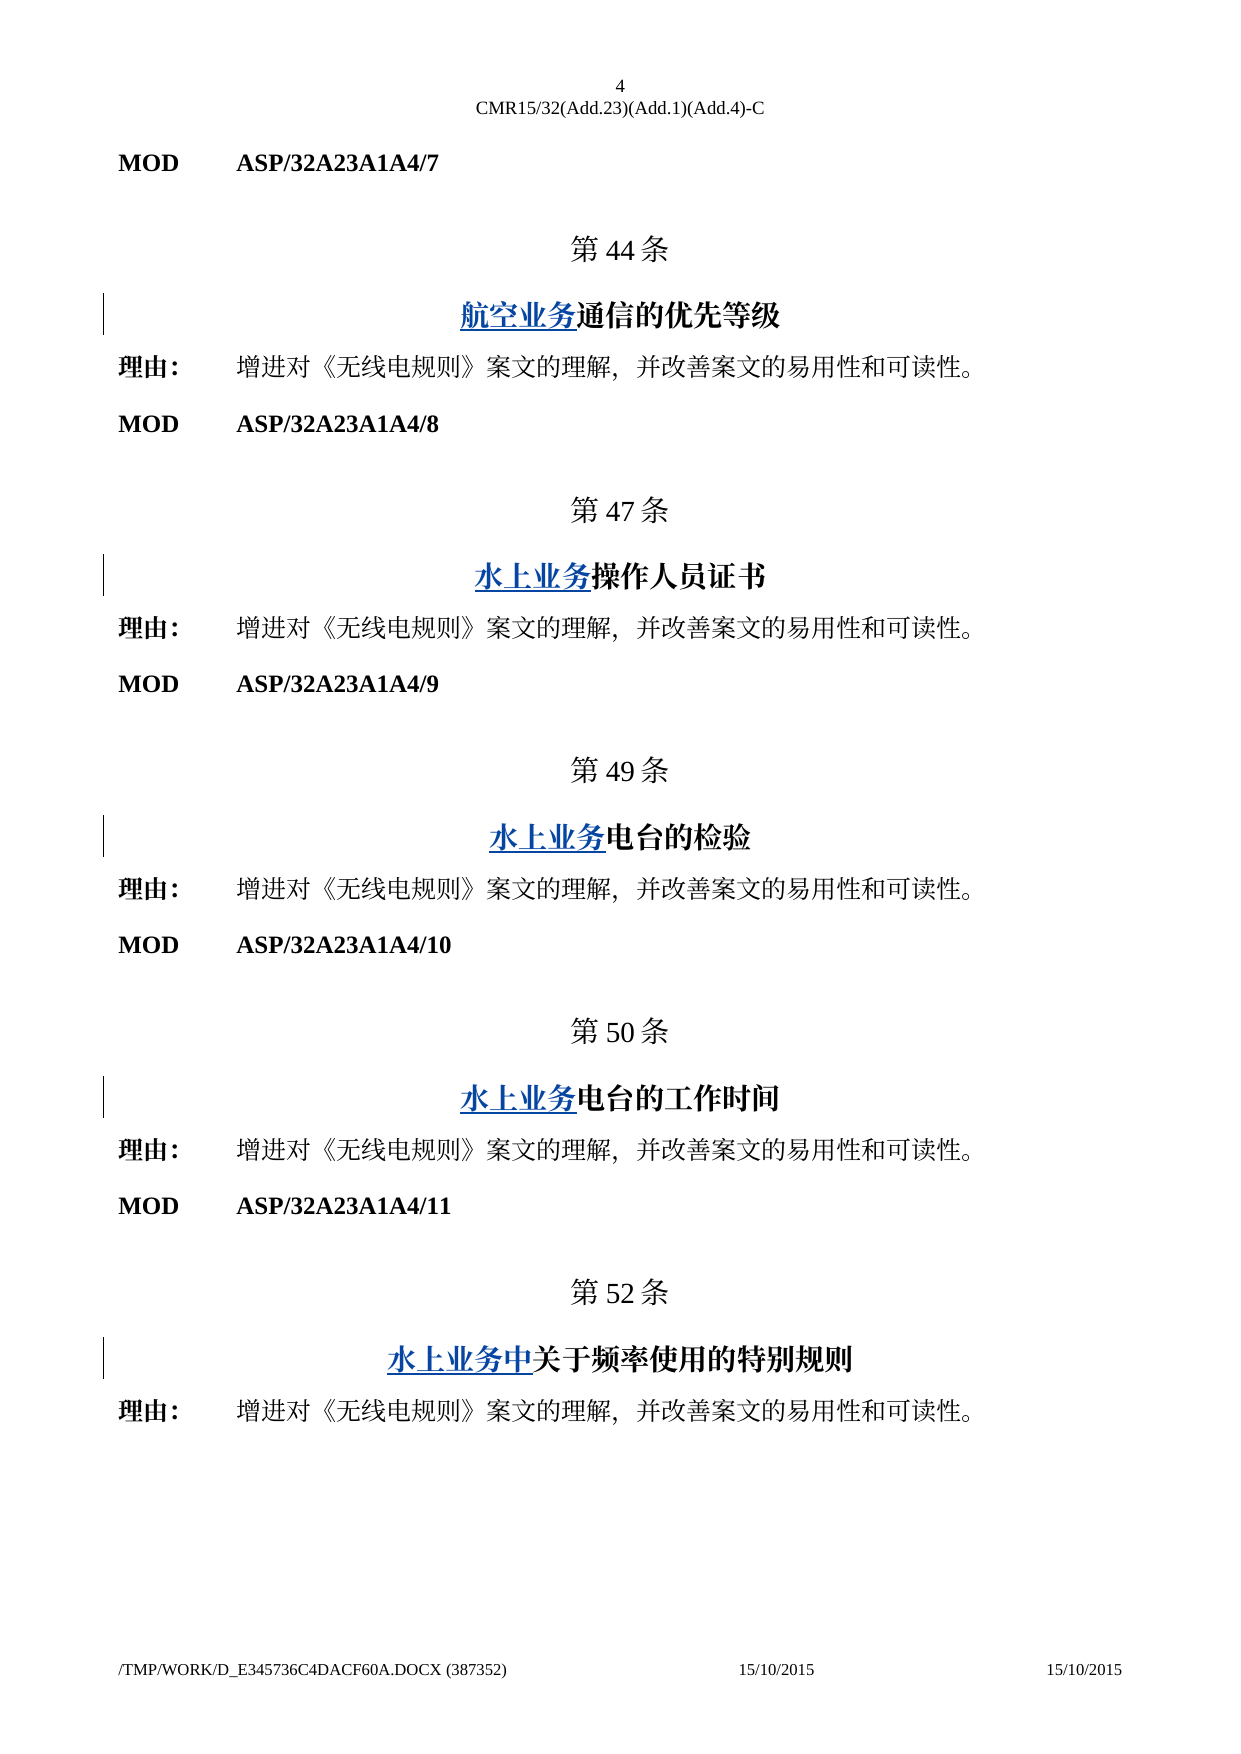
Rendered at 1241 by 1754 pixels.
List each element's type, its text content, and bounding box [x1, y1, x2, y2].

text 第50条 [118, 1009, 1122, 1051]
text 理由： 增进对《无线电规则》案文的理解，并改善案文的易用性和可读性。 [118, 1131, 1122, 1166]
text 第47条 [118, 487, 1122, 529]
title 操作人员证书 [118, 554, 1122, 596]
title 通信的优先等级 [118, 293, 1122, 335]
text 第52条 [118, 1270, 1122, 1312]
text 理由： 增进对《无线电规则》案文的理解，并改善案文的易用性和可读性。 [118, 1391, 1122, 1427]
title 电台的工作时间 [118, 1076, 1122, 1118]
title 电台的检验 [118, 815, 1122, 857]
text MOD ASP/32A23A1A4/11 [118, 1191, 1122, 1220]
text 理由： 增进对《无线电规则》案文的理解，并改善案文的易用性和可读性。 [118, 609, 1122, 644]
text 理由： 增进对《无线电规则》案文的理解，并改善案文的易用性和可读性。 [118, 348, 1122, 384]
title 关于频率使用的特别规则 [118, 1337, 1122, 1379]
text MOD ASP/32A23A1A4/7 [118, 148, 1122, 176]
text MOD ASP/32A23A1A4/8 [118, 409, 1122, 437]
text 第49条 [118, 748, 1122, 790]
text MOD ASP/32A23A1A4/10 [118, 931, 1122, 959]
text 理由： 增进对《无线电规则》案文的理解，并改善案文的易用性和可读性。 [118, 869, 1122, 906]
text 第44条 [118, 226, 1122, 268]
text MOD ASP/32A23A1A4/9 [118, 669, 1122, 698]
